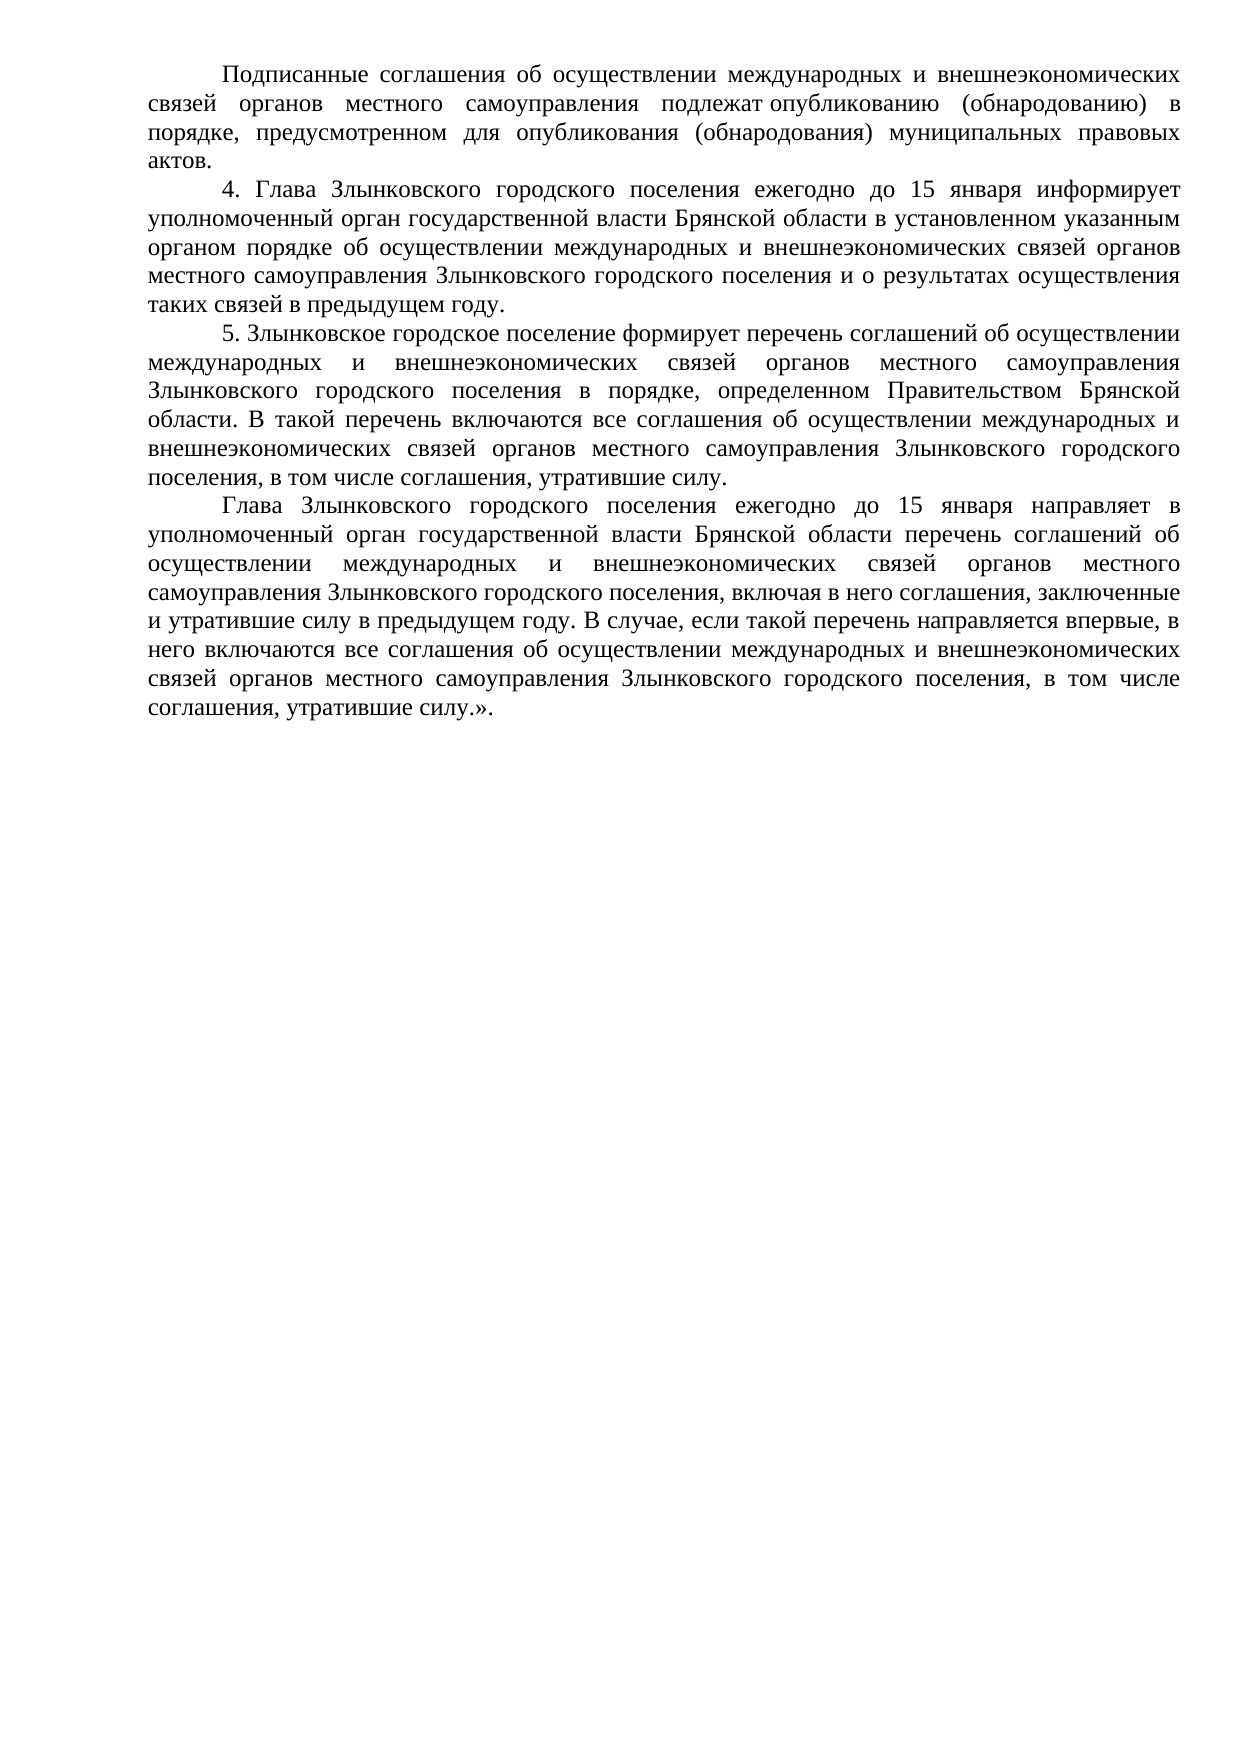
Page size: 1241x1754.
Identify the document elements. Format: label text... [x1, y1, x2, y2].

text Подписанные соглашения об осуществлении международных и внешнеэкономических связей органов местного самоуправления подлежат опубликованию (обнародованию) в порядке, предусмотренном для опубликования (обнародования) муниципальных правовых актов. [148, 59, 1181, 174]
text Глава Злынковского городского поселения ежегодно до 15 января направляет в уполномоченный орган государственной власти Брянской области перечень соглашений об осуществлении международных и внешнеэкономических связей органов местного самоуправления Злынковского городского поселения, включая в него соглашения, заключенные и утратившие силу в предыдущем году. В случае, если такой перечень направляется впервые, в него включаются все соглашения об осуществлении международных и внешнеэкономических связей органов местного самоуправления Злынковского городского поселения, в том числе соглашения, утратившие силу.». [148, 490, 1181, 720]
text 4. Глава Злынковского городского поселения ежегодно до 15 января информирует уполномоченный орган государственной власти Брянской области в установленном указанным органом порядке об осуществлении международных и внешнеэкономических связей органов местного самоуправления Злынковского городского поселения и о результатах осуществления таких связей в предыдущем году. [148, 174, 1181, 318]
text 5. Злынковское городское поселение формирует перечень соглашений об осуществлении международных и внешнеэкономических связей органов местного самоуправления Злынковского городского поселения в порядке, определенном Правительством Брянской области. В такой перечень включаются все соглашения об осуществлении международных и внешнеэкономических связей органов местного самоуправления Злынковского городского поселения, в том числе соглашения, утратившие силу. [148, 318, 1181, 490]
